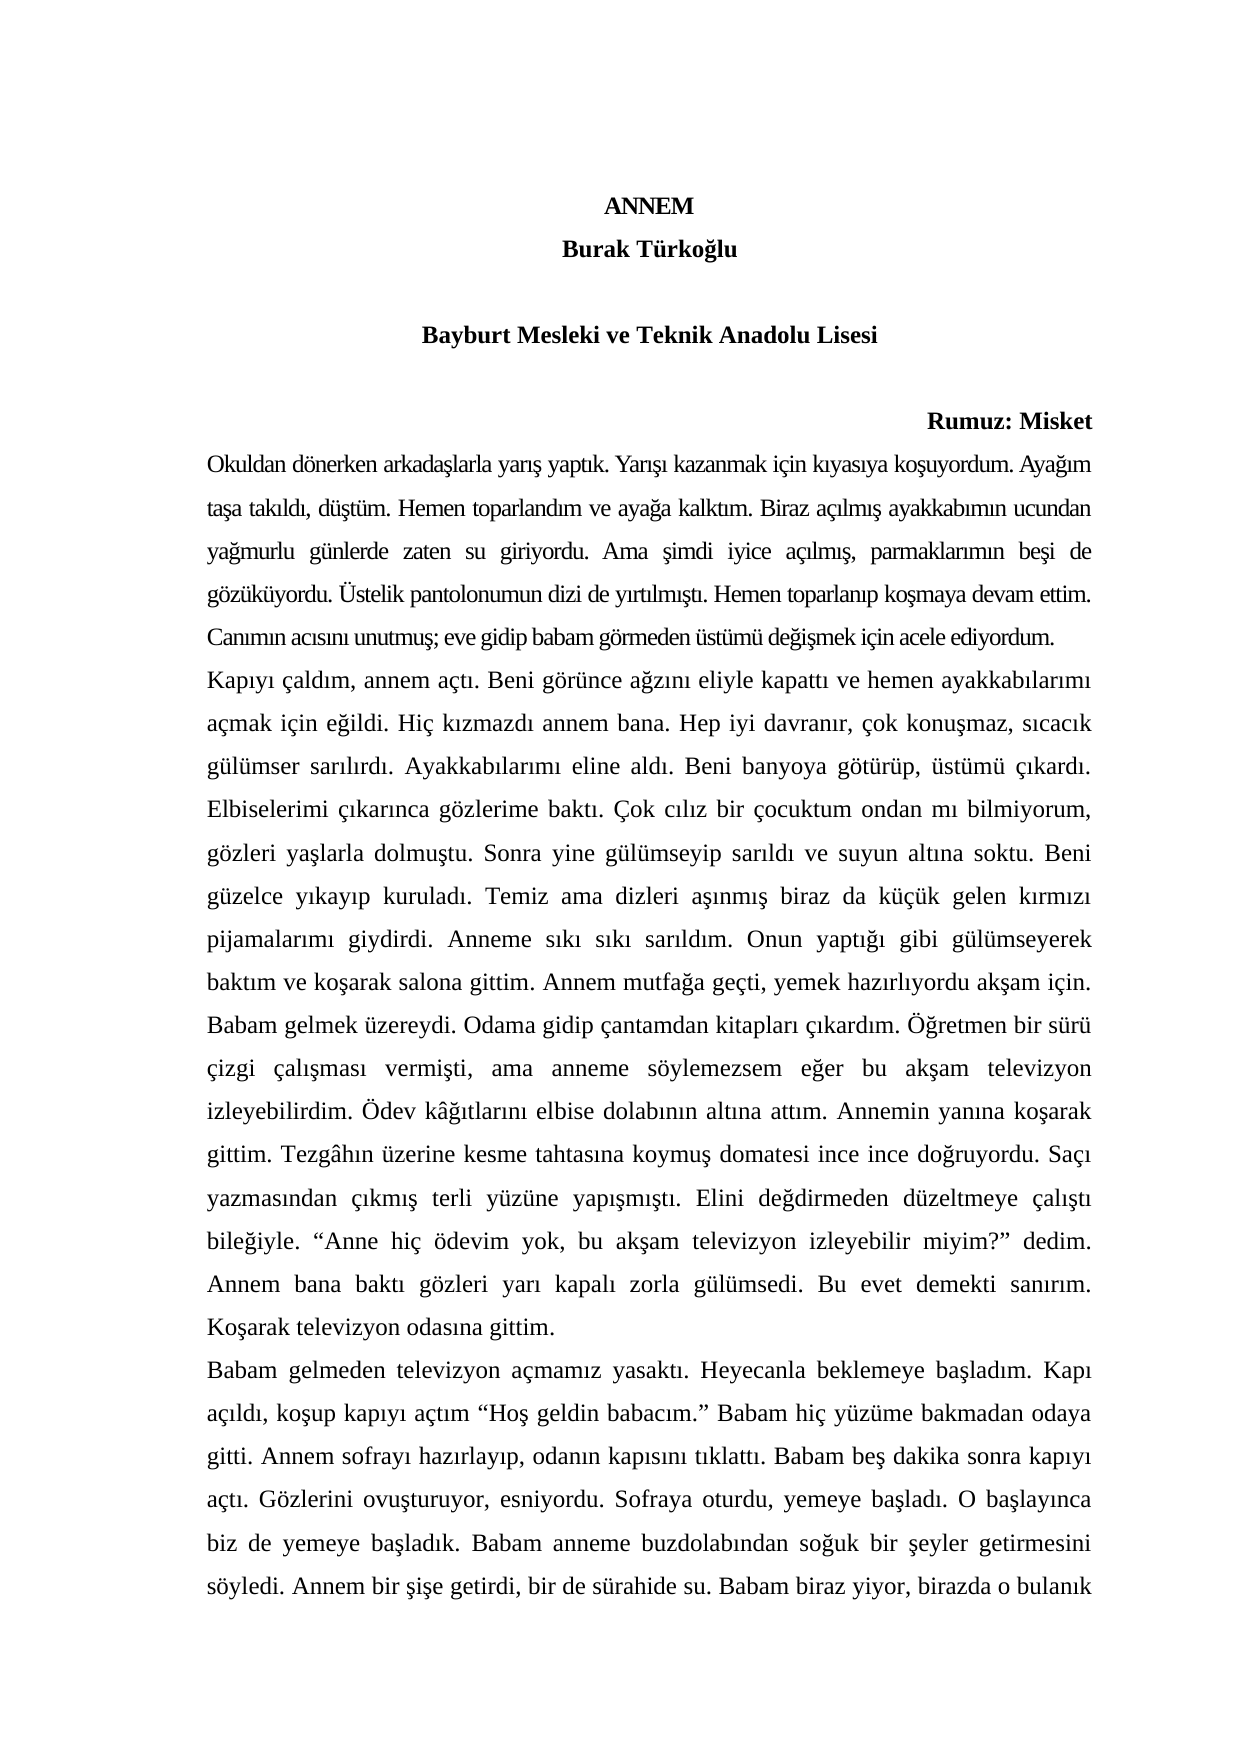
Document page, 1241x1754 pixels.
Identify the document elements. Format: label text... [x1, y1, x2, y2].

title Okuldan dönerken arkadaşlarla yarış yaptık. Yarışı kazanmak için kıyasıya koşuyordum. Ayağım taşa takıldı, düştüm. Hemen toparlandım ve ayağa kalktım. Biraz açılmış ayakkabımın ucundan yağmurlu günlerde zaten su giriyordu. Ama şimdi iyice açılmış, parmaklarımın beşi de gözüküyordu. Üstelik pantolonumun dizi de yırtılmıştı. Hemen toparlanıp koşmaya devam ettim. Canımın acısını unutmuş; eve gidip babam görmeden üstümü değişmek için acele ediyordum. [207, 449, 1093, 651]
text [207, 1355, 1093, 1599]
text Bayburt Mesleki ve Teknik Anadolu Lisesi [207, 320, 1093, 349]
text Rumuz: Misket [207, 406, 1093, 435]
title ANNEM [207, 191, 1093, 219]
text Kapıyı çaldım, annem açtı. Beni görünce ağzını eliyle kapattı ve hemen ayakkabılarımı açmak için eğildi. Hiç kızmazdı annem bana. Hep iyi davranır, çok konuşmaz, sıcacık gülümser sarılırdı. Ayakkabılarımı eline aldı. Beni banyoya götürüp, üstümü çıkardı. Elbiselerimi çıkarınca gözlerime baktı. Çok cılız bir çocuktum ondan mı bilmiyorum, gözleri yaşlarla dolmuştu. Sonra yine gülümseyip sarıldı ve suyun altına soktu. Beni güzelce yıkayıp kuruladı. Temiz ama dizleri aşınmış biraz da küçük gelen kırmızı pijamalarımı giydirdi. Anneme sıkı sıkı sarıldım. Onun yaptığı gibi gülümseyerek baktım ve koşarak salona gittim. Annem mutfağa geçti, yemek hazırlıyordu akşam için. Babam gelmek üzereydi. Odama gidip çantamdan kitapları çıkardım. Öğretmen bir sürü çizgi çalışması vermişti, ama anneme söylemezsem eğer bu akşam televizyon izleyebilirdim. Ödev kâğıtlarını elbise dolabının altına attım. Annemin yanına koşarak gittim. Tezgâhın üzerine kesme tahtasına koymuş domatesi ince ince doğruyordu. Saçı yazmasından çıkmış terli yüzüne yapışmıştı. Elini değdirmeden düzeltmeye çalıştı bileğiyle. “Anne hiç ödevim yok, bu akşam televizyon izleyebilir miyim?” dedim. Annem bana baktı gözleri yarı kapalı zorla gülümsedi. Bu evet demekti sanırım. Koşarak televizyon odasına gittim. [207, 665, 1093, 1341]
text Burak Türkoğlu [207, 234, 1093, 263]
